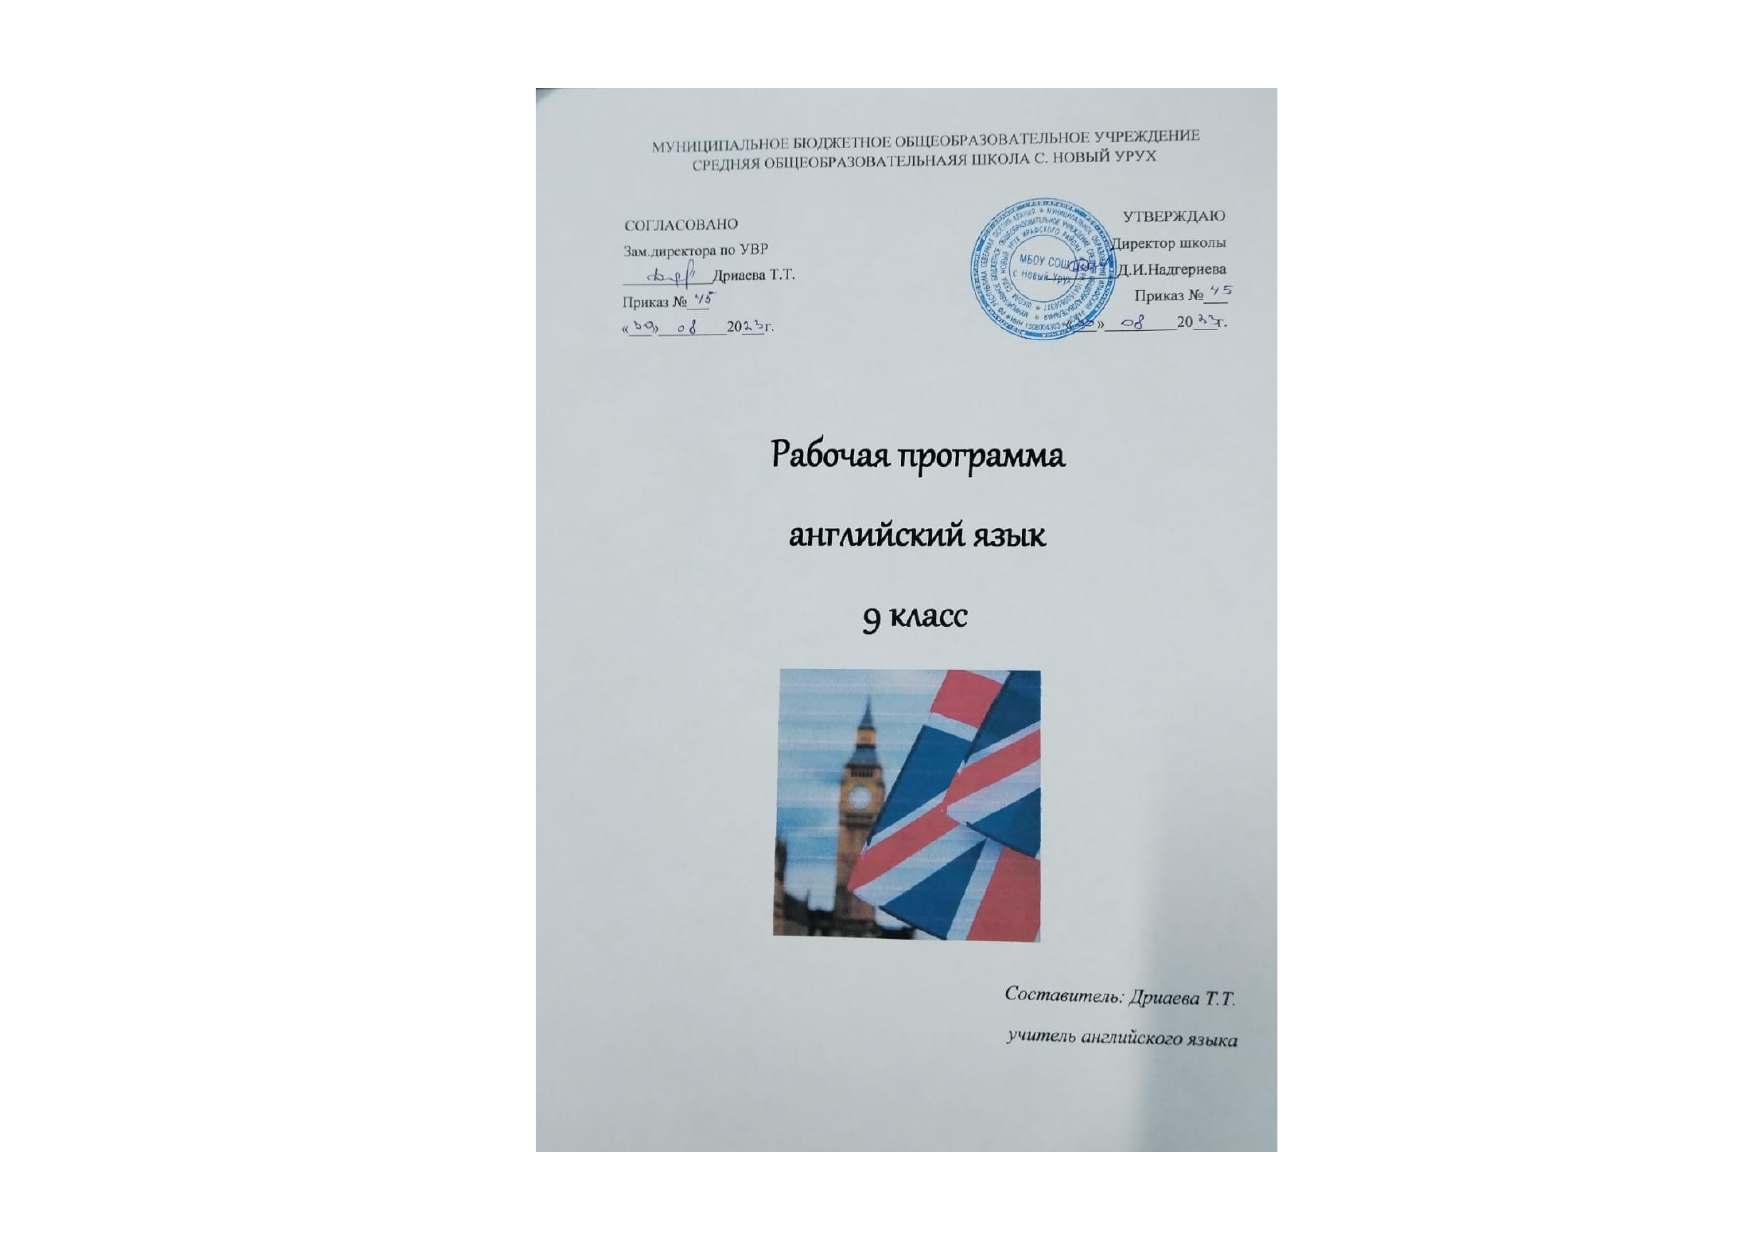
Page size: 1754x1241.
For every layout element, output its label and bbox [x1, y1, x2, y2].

picture [535, 88, 1278, 1152]
